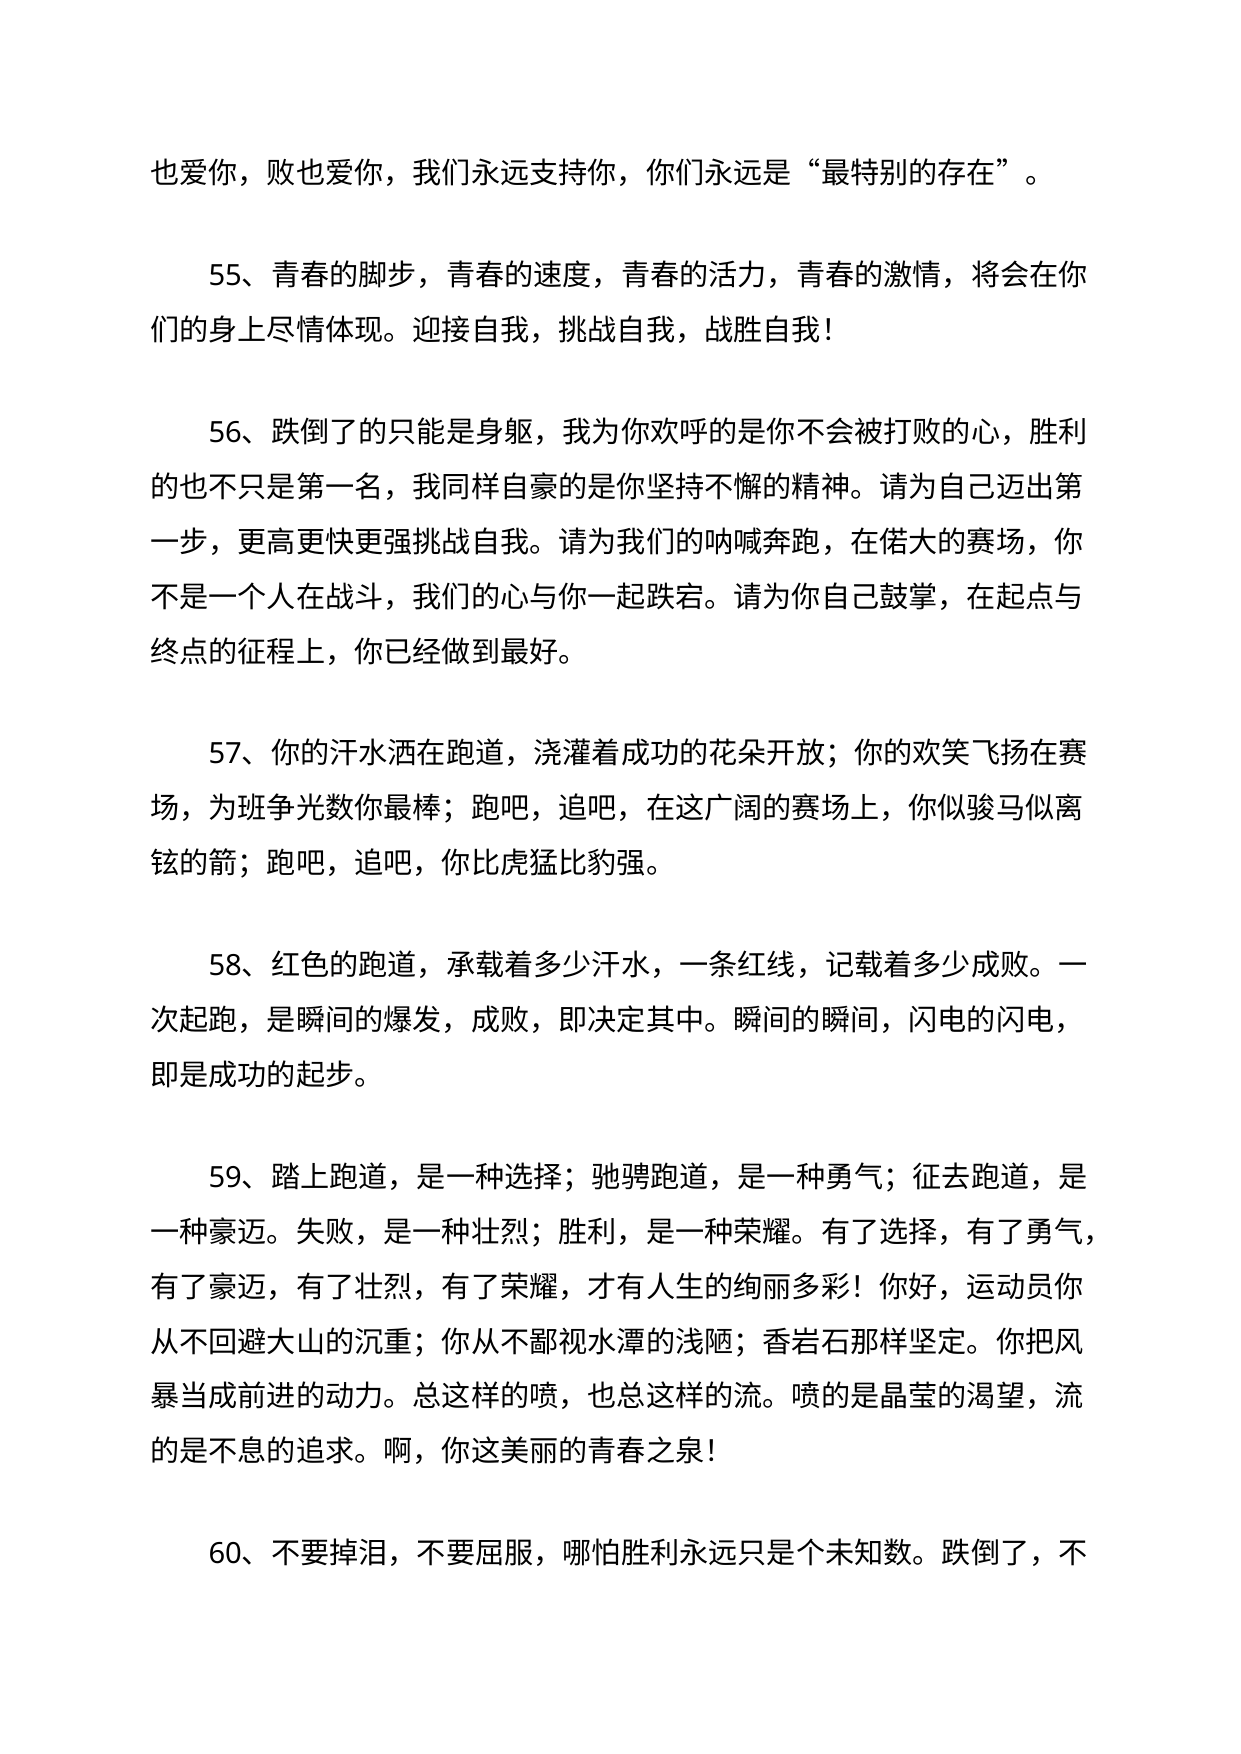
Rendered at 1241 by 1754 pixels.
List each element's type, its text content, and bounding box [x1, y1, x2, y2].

text 56、跌倒了的只能是身躯，我为你欢呼的是你不会被打败的心，胜利的也不只是第一名，我同样自豪的是你坚持不懈的精神。请为自己迈出第一步，更高更快更强挑战自我。请为我们的呐喊奔跑，在偌大的赛场，你不是一个人在战斗，我们的心与你一起跌宕。请为你自己鼓掌，在起点与终点的征程上，你已经做到最好。 [150, 408, 1090, 671]
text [150, 150, 1090, 192]
text 55、青春的脚步，青春的速度，青春的活力，青春的激情，将会在你们的身上尽情体现。迎接自我，挑战自我，战胜自我！ [150, 252, 1090, 349]
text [150, 1530, 1090, 1572]
text 59、踏上跑道，是一种选择；驰骋跑道，是一种勇气；征去跑道，是一种豪迈。失败，是一种壮烈；胜利，是一种荣耀。有了选择，有了勇气，有了豪迈，有了壮烈，有了荣耀，才有人生的绚丽多彩！你好，运动员你从不回避大山的沉重；你从不鄙视水潭的浅陋；香岩石那样坚定。你把风暴当成前进的动力。总这样的喷，也总这样的流。喷的是晶莹的渴望，流的是不息的追求。啊，你这美丽的青春之泉！ [150, 1153, 1090, 1470]
text 57、你的汗水洒在跑道，浇灌着成功的花朵开放；你的欢笑飞扬在赛场，为班争光数你最棒；跑吧，追吧，在这广阔的赛场上，你似骏马似离铉的箭；跑吧，追吧，你比虎猛比豹强。 [150, 730, 1090, 882]
text 58、红色的跑道，承载着多少汗水，一条红线，记载着多少成败。一次起跑，是瞬间的爆发，成败，即决定其中。瞬间的瞬间，闪电的闪电，即是成功的起步。 [150, 942, 1090, 1094]
